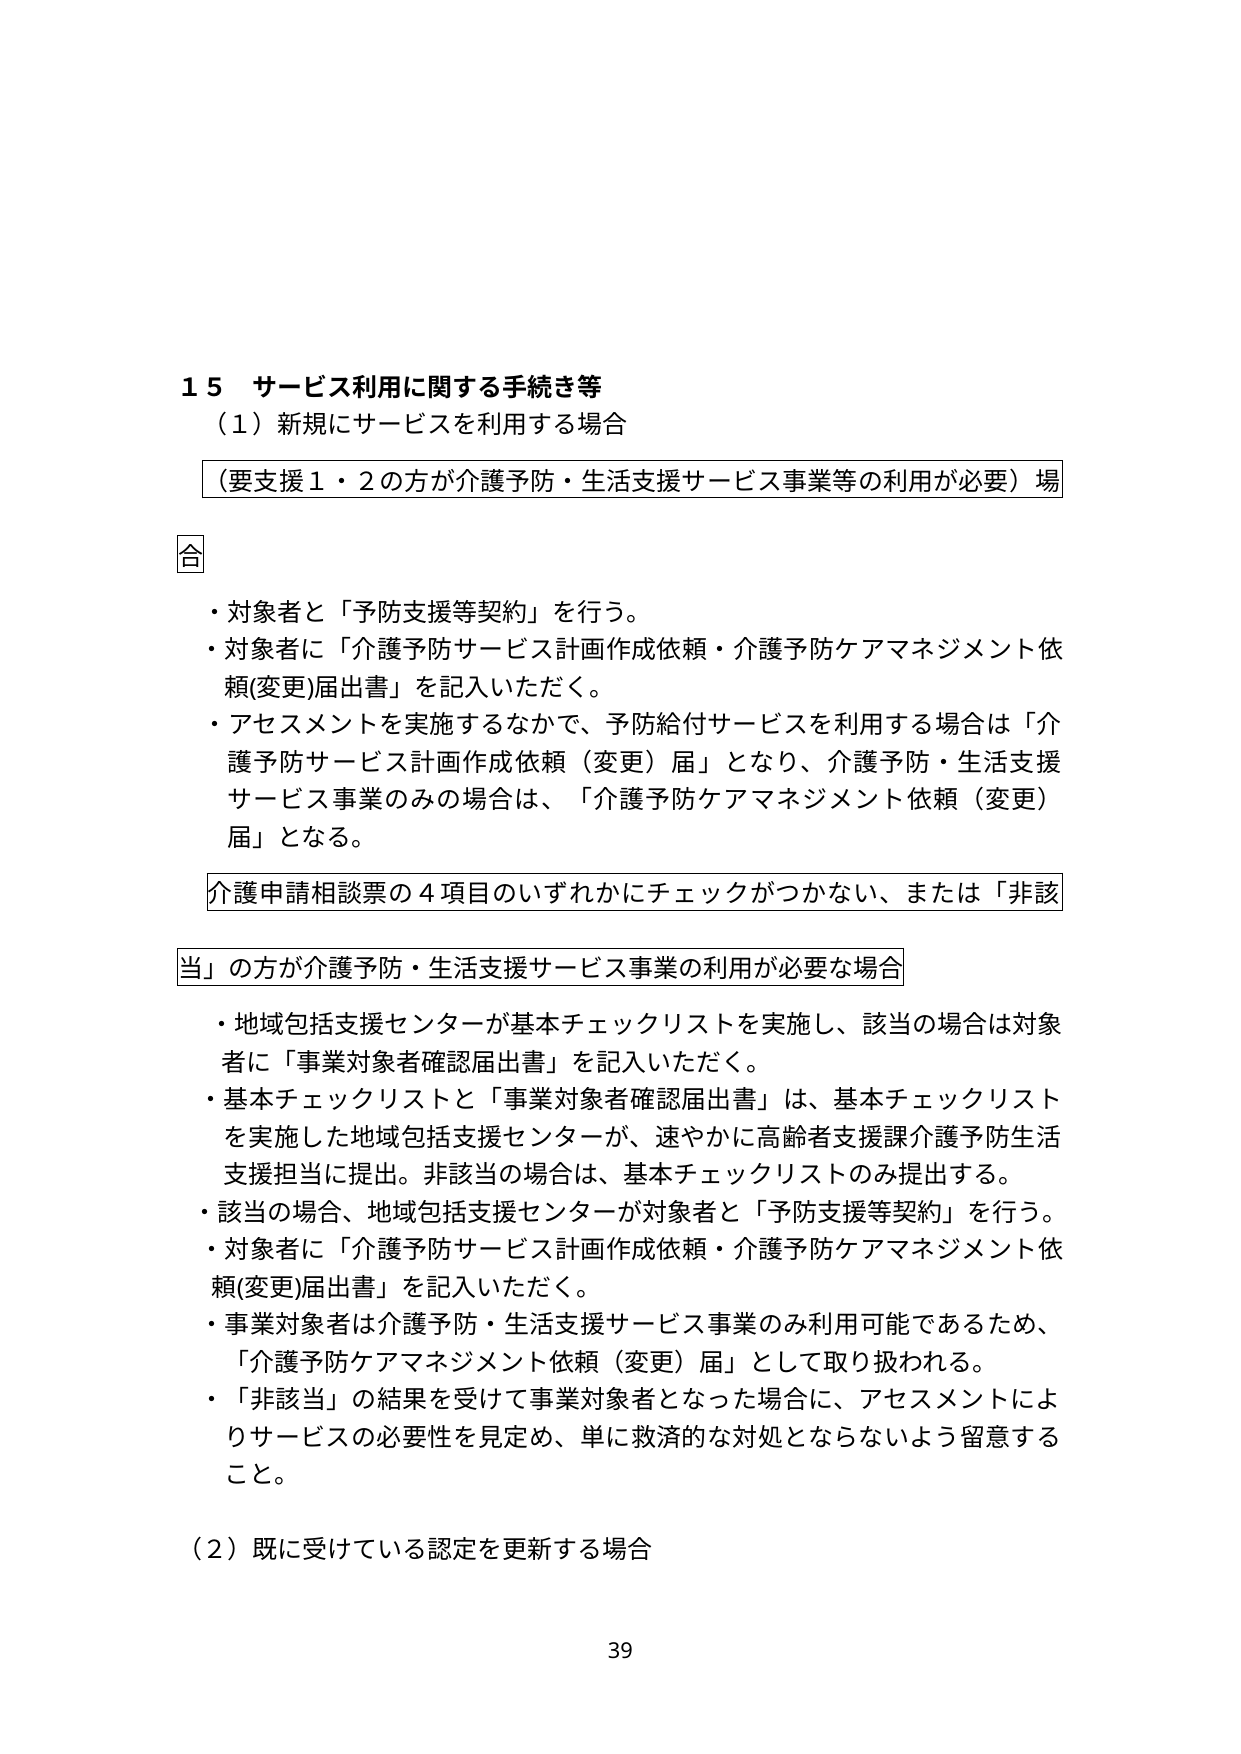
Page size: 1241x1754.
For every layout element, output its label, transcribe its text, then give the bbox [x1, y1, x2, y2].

text ・該当の場合、地域包括支援センターが対象者と「予防支援等契約」を行う。 [192, 1192, 1063, 1229]
text ・対象者に「介護予防サービス計画作成依頼・介護予防ケアマネジメント依頼(変更)届出書」を記入いただく。 [199, 1229, 1063, 1304]
text 介護申請相談票の４項目のいずれかにチェックがつかない、または「非該当」の方が介護予防・生活支援サービス事業の利用が必要な場合 [177, 854, 1063, 1004]
text １５ サービス利用に関する手続き等 [177, 367, 1063, 404]
text ・アセスメントを実施するなかで、予防給付サービスを利用する場合は「介護予防サービス計画作成依頼（変更）届」となり、介護予防・生活支援サービス事業のみの場合は、「介護予防ケアマネジメント依頼（変更）届」となる。 [177, 704, 1063, 854]
text ・対象者に「介護予防サービス計画作成依頼・介護予防ケアマネジメント依頼(変更)届出書」を記入いただく。 [199, 629, 1063, 704]
text ・「非該当」の結果を受けて事業対象者となった場合に、アセスメントによりサービスの必要性を見定め、単に救済的な対処とならないよう留意すること。 [199, 1379, 1063, 1492]
text （１）新規にサービスを利用する場合 [177, 404, 1063, 442]
text ・対象者と「予防支援等契約」を行う。 [177, 592, 1063, 629]
text （２）既に受けている認定を更新する場合 [177, 1529, 1063, 1567]
text ・事業対象者は介護予防・生活支援サービス事業のみ利用可能であるため、「介護予防ケアマネジメント依頼（変更）届」として取り扱われる。 [199, 1304, 1063, 1379]
text ・地域包括支援センターが基本チェックリストを実施し、該当の場合は対象者に「事業対象者確認届出書」を記入いただく。 [209, 1004, 1063, 1079]
text ・基本チェックリストと「事業対象者確認届出書」は、基本チェックリストを実施した地域包括支援センターが、速やかに高齢者支援課介護予防生活支援担当に提出。非該当の場合は、基本チェックリストのみ提出する。 [198, 1079, 1063, 1192]
text （要支援１・２の方が介護予防・生活支援サービス事業等の利用が必要）場合 [177, 442, 1063, 592]
